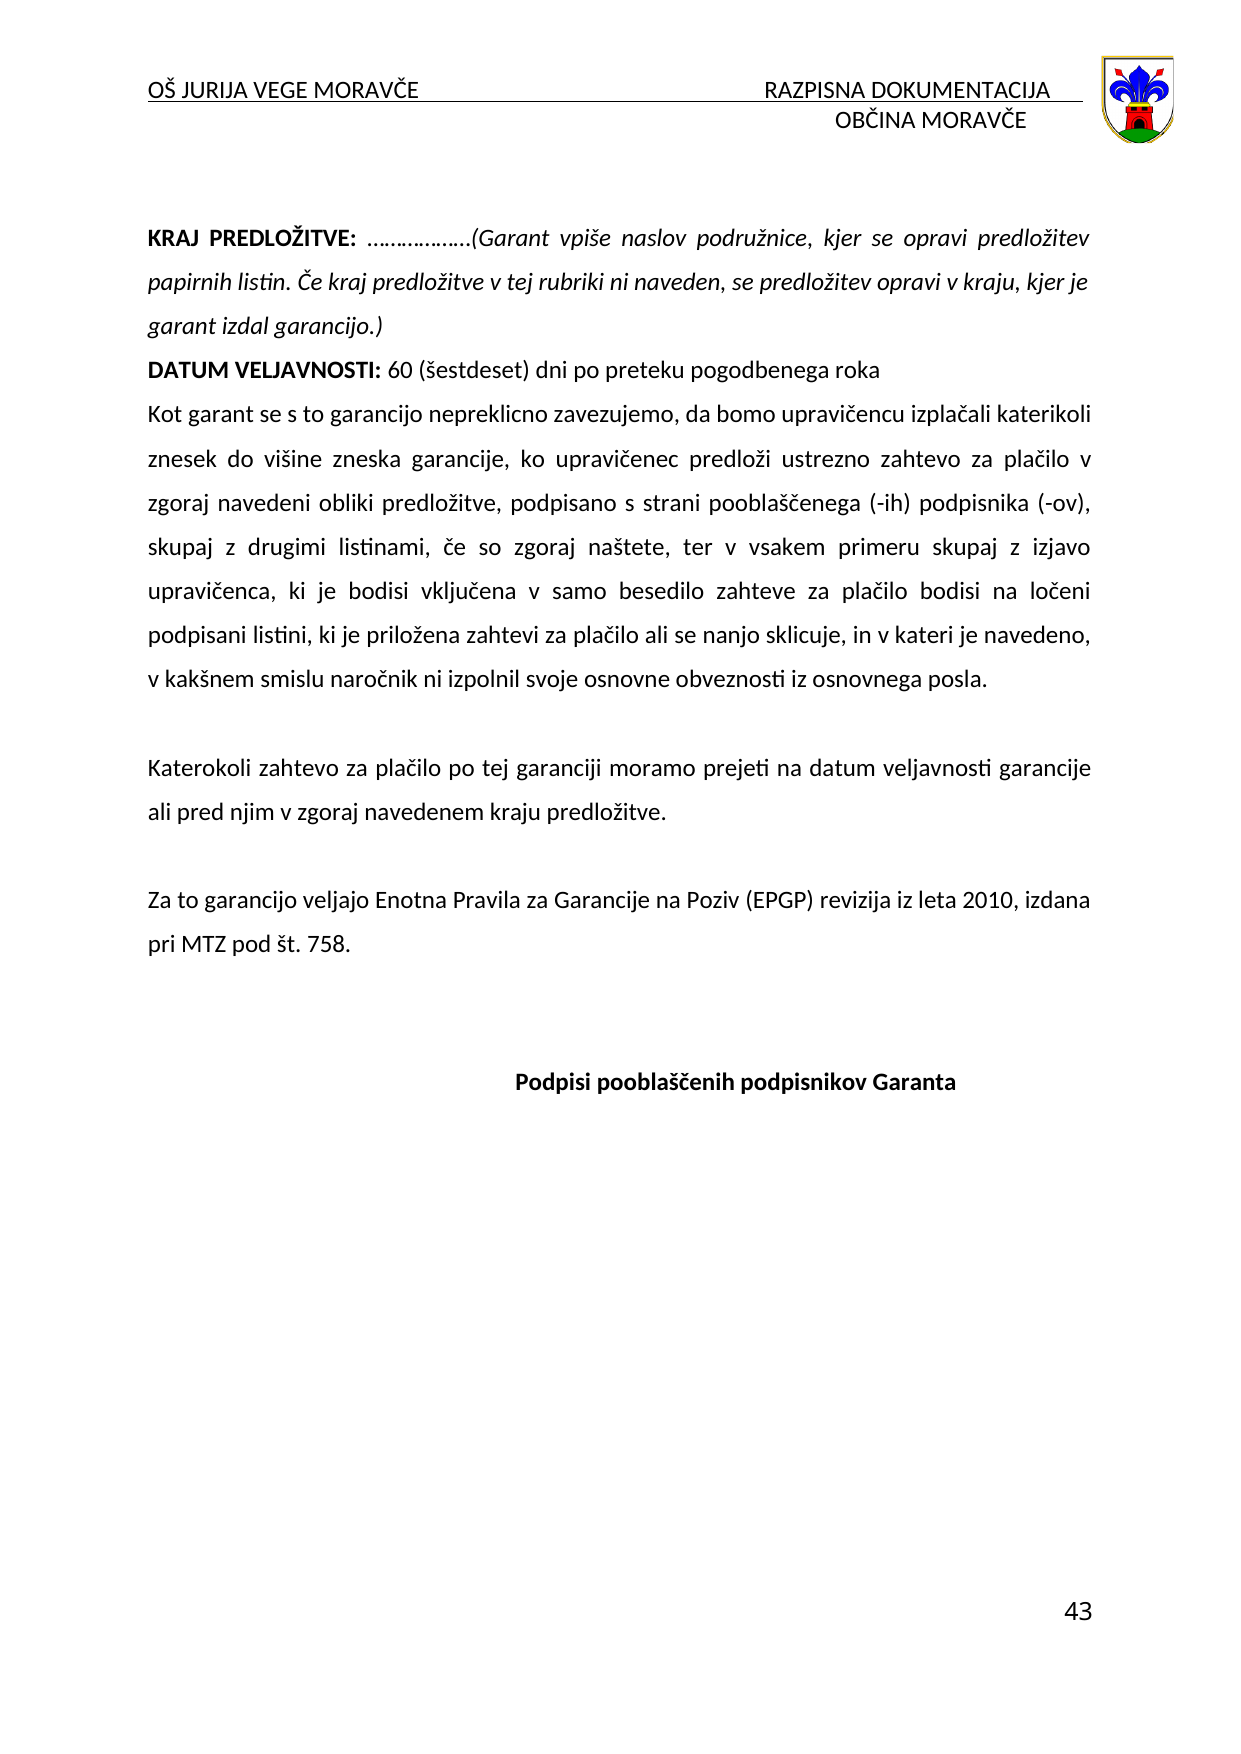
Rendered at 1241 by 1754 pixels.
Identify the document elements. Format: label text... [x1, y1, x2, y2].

text Podpisi pooblaščenih podpisnikov Garanta [148, 1066, 1093, 1097]
text Za to garancijo veljajo Enotna Pravila za Garancije na Poziv (EPGP) revizija iz leta 2010, izdana pri MTZ pod št. 758. [148, 884, 1093, 959]
text Katerokoli zahtevo za plačilo po tej garanciji moramo prejeti na datum veljavnosti garancije ali pred njim v zgoraj navedenem kraju predložitve. [148, 752, 1093, 827]
text DATUM VELJAVNOSTI: 60 (šestdeset) dni po preteku pogodbenega roka [148, 354, 1093, 385]
text KRAJ PREDLOŽITVE: ………………(Garant vpiše naslov podružnice, kjer se opravi predložitev papirnih listin. Če kraj predložitve v tej rubriki ni naveden, se predložitev opravi v kraju, kjer je garant izdal garancijo.) [148, 222, 1093, 341]
picture [1101, 55, 1174, 144]
text Kot garant se s to garancijo nepreklicno zavezujemo, da bomo upravičencu izplačali katerikoli znesek do višine zneska garancije, ko upravičenec predloži ustrezno zahtevo za plačilo v zgoraj navedeni obliki predložitve, podpisano s strani pooblaščenega (-ih) podpisnika (-ov), skupaj z drugimi listinami, če so zgoraj naštete, ter v vsakem primeru skupaj z izjavo upravičenca, ki je bodisi vključena v samo besedilo zahteve za plačilo bodisi na ločeni podpisani listini, ki je priložena zahtevi za plačilo ali se nanjo sklicuje, in v kateri je navedeno, v kakšnem smislu naročnik ni izpolnil svoje osnovne obveznosti iz osnovnega posla. [148, 398, 1093, 694]
